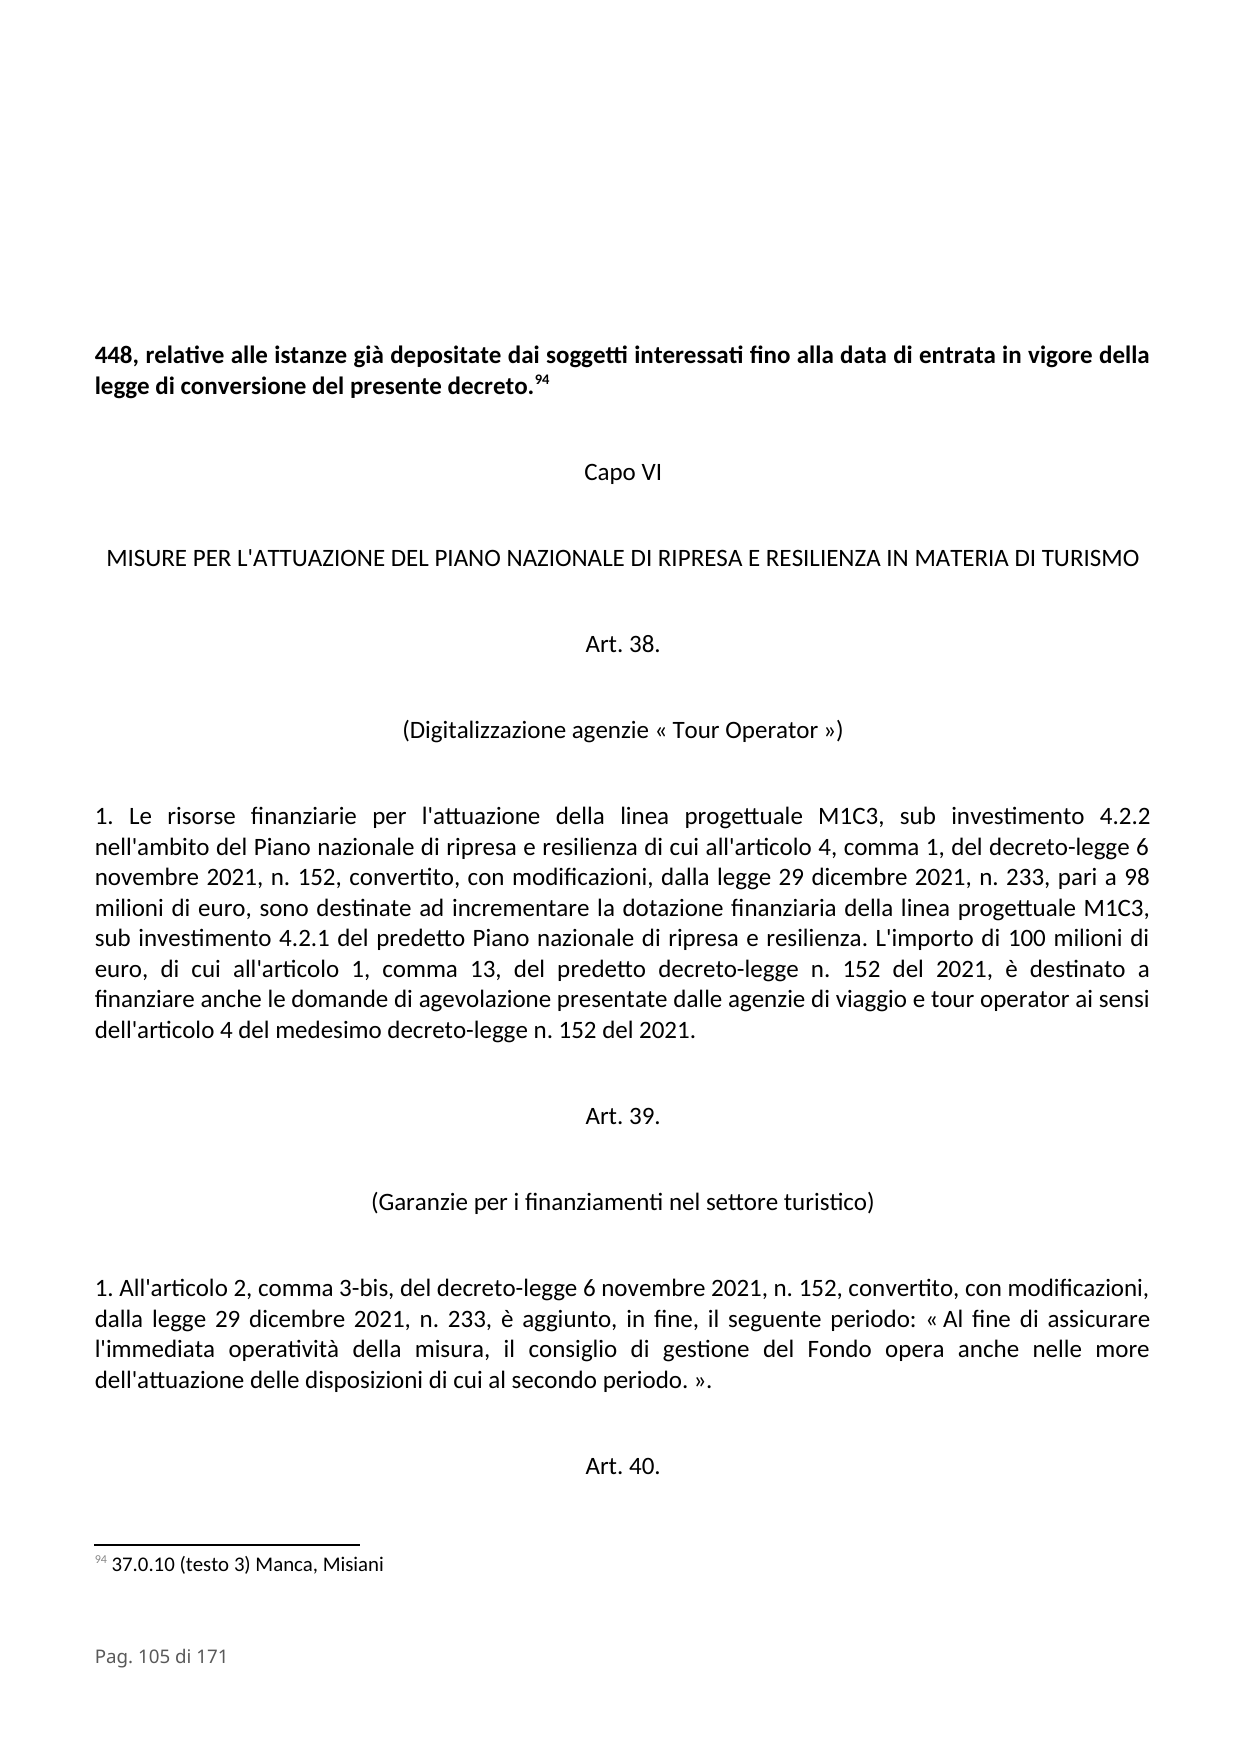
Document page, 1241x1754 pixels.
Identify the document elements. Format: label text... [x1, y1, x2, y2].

text MISURE PER L'ATTUAZIONE DEL PIANO NAZIONALE DI RIPRESA E RESILIENZA IN MATERIA DI TURISMO [94, 542, 1152, 573]
text 1. Le risorse finanziarie per l'attuazione della linea progettuale M1C3, sub investimento 4.2.2 nell'ambito del Piano nazionale di ripresa e resilienza di cui all'articolo 4, comma 1, del decreto-legge 6 novembre 2021, n. 152, convertito, con modificazioni, dalla legge 29 dicembre 2021, n. 233, pari a 98 milioni di euro, sono destinate ad incrementare la dotazione finanziaria della linea progettuale M1C3, sub investimento 4.2.1 del predetto Piano nazionale di ripresa e resilienza. L'importo di 100 milioni di euro, di cui all'articolo 1, comma 13, del predetto decreto-legge n. 152 del 2021, è destinato a finanziare anche le domande di agevolazione presentate dalle agenzie di viaggio e tour operator ai sensi dell'articolo 4 del medesimo decreto-legge n. 152 del 2021. [94, 800, 1152, 1044]
text Capo VI [94, 456, 1152, 487]
text (Garanzie per i finanziamenti nel settore turistico) [94, 1186, 1152, 1217]
text Art. 39. [94, 1100, 1152, 1131]
text Art. 40. [94, 1450, 1152, 1480]
text Art. 38. [94, 628, 1152, 659]
text 1. All'articolo 2, comma 3-bis, del decreto-legge 6 novembre 2021, n. 152, convertito, con modificazioni, dalla legge 29 dicembre 2021, n. 233, è aggiunto, in fine, il seguente periodo: « Al fine di assicurare l'immediata operatività della misura, il consiglio di gestione del Fondo opera anche nelle more dell'attuazione delle disposizioni di cui al secondo periodo. ». [94, 1272, 1152, 1394]
text (Digitalizzazione agenzie « Tour Operator ») [94, 714, 1152, 745]
